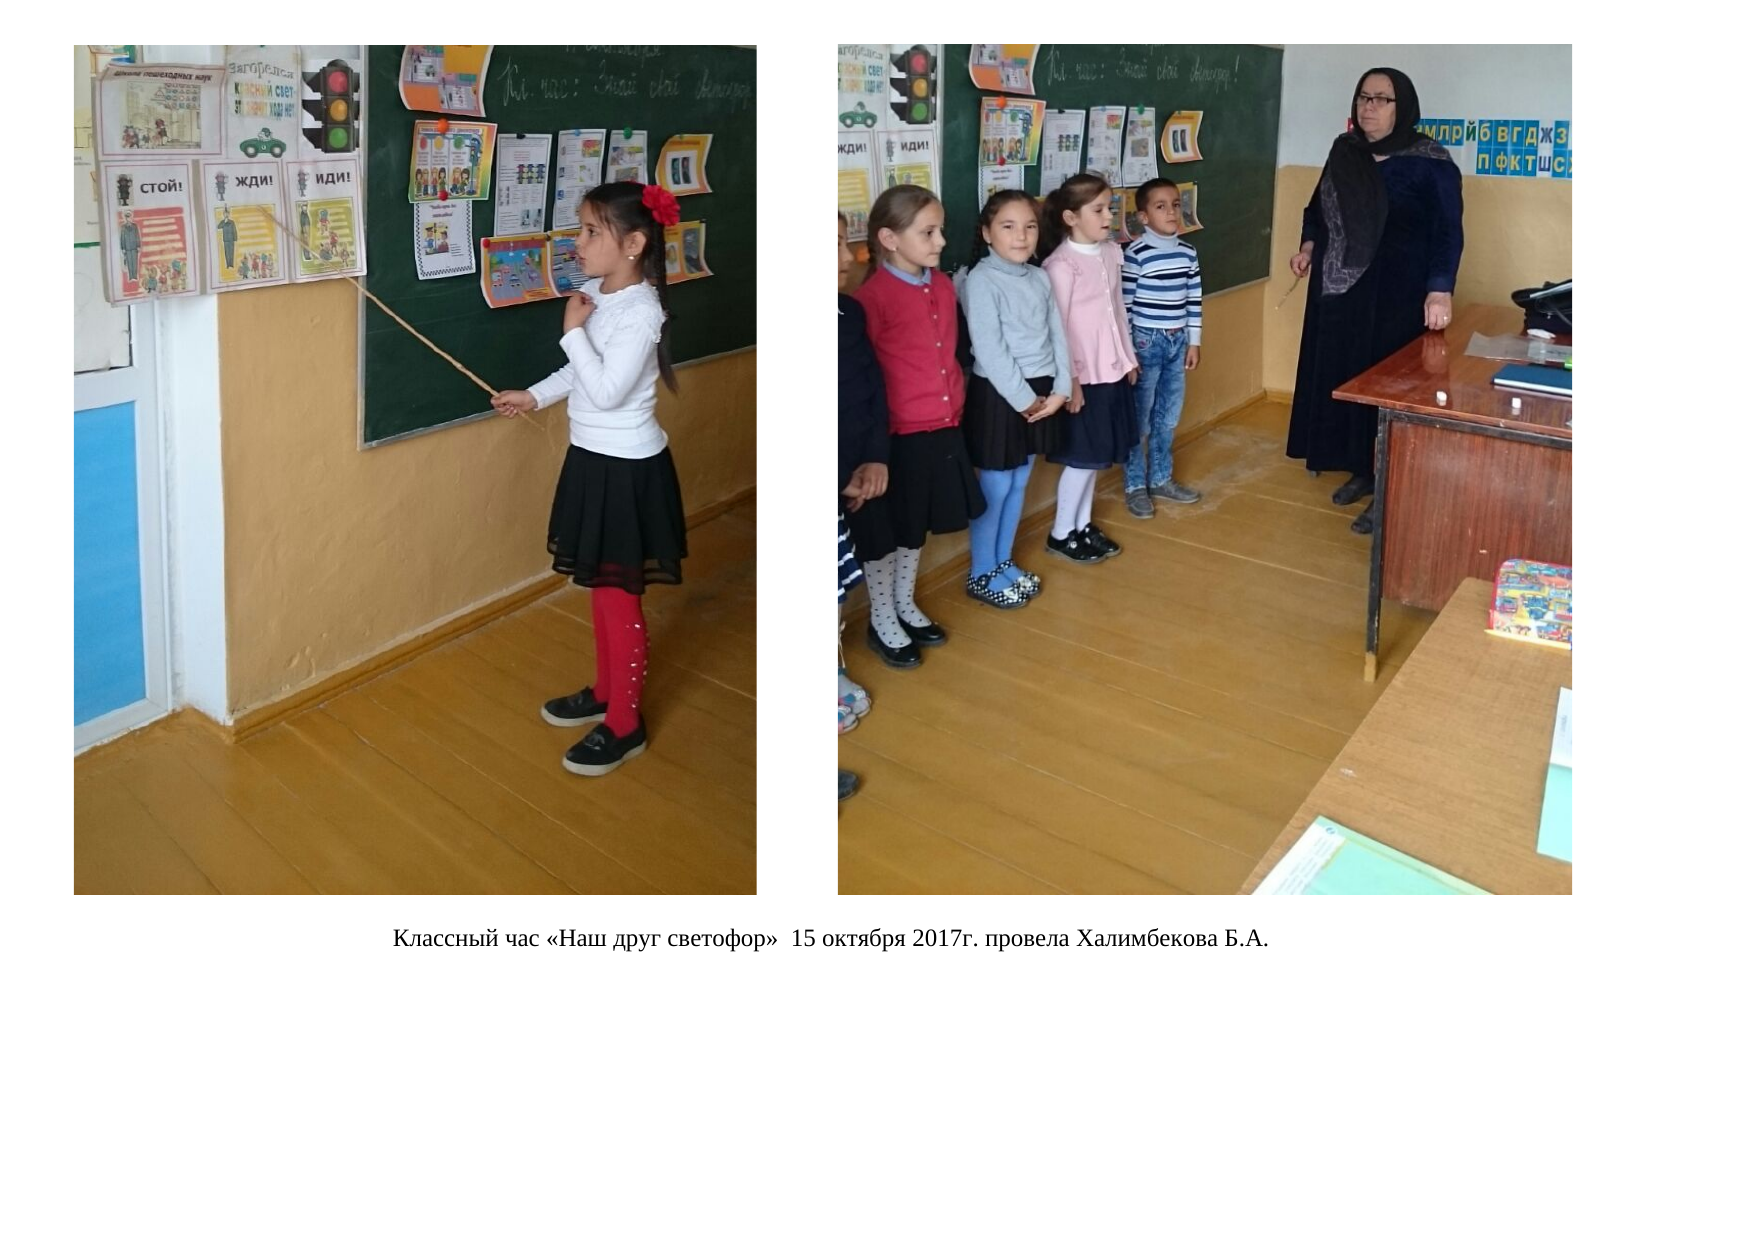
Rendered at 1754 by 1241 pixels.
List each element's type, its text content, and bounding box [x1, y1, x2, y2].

picture [73, 45, 757, 895]
text Классный час «Наш друг светофор» 15 октября 2017г. провела Халимбекова Б.А. [74, 923, 1698, 952]
picture [837, 44, 1573, 895]
